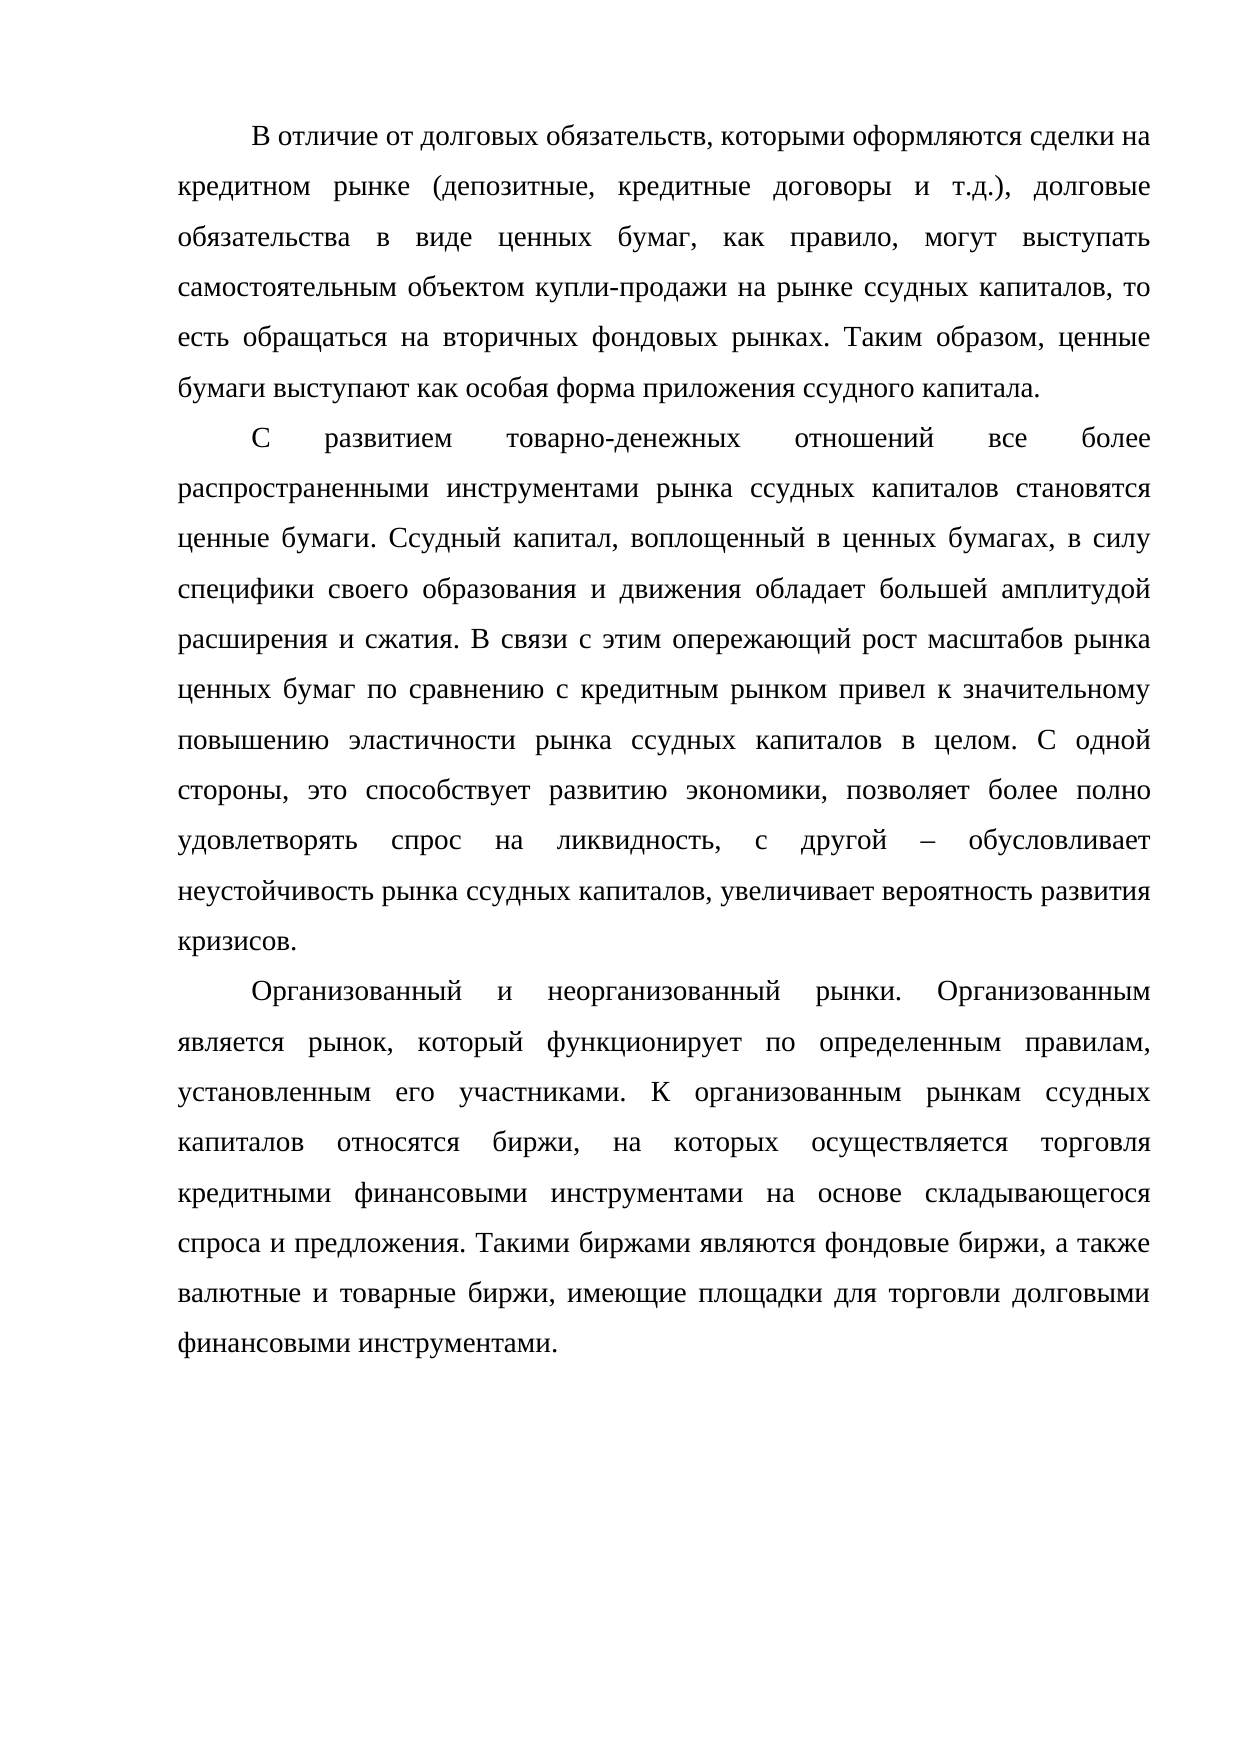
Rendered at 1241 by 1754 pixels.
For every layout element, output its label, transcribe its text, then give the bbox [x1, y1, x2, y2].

text С развитием товарно-денежных отношений все более распространенными инструментами рынка ссудных капиталов становятся ценные бумаги. Ссудный капитал, воплощенный в ценных бумагах, в силу специфики своего образования и движения обладает большей амплитудой расширения и сжатия. В связи с этим опережающий рост масштабов рынка ценных бумаг по сравнению с кредитным рынком привел к значительному повышению эластичности рынка ссудных капиталов в целом. С одной стороны, это способствует развитию экономики, позволяет более полно удовлетворять спрос на ликвидность, с другой – обусловливает неустойчивость рынка ссудных капиталов, увеличивает вероятность развития кризисов. [177, 420, 1152, 957]
text В отличие от долговых обязательств, которыми оформляются сделки на кредитном рынке (депозитные, кредитные договоры и т.д.), долговые обязательства в виде ценных бумаг, как правило, могут выступать самостоятельным объектом купли-продажи на рынке ссудных капиталов, то есть обращаться на вторичных фондовых рынках. Таким образом, ценные бумаги выступают как особая форма приложения ссудного капитала. [177, 118, 1152, 403]
text Организованный и неорганизованный рынки. Организованным является рынок, который функционирует по определенным правилам, установленным его участниками. К организованным рынкам ссудных капиталов относятся биржи, на которых осуществляется торговля кредитными финансовыми инструментами на основе складывающегося спроса и предложения. Такими биржами являются фондовые биржи, а также валютные и товарные биржи, имеющие площадки для торговли долговыми финансовыми инструментами. [177, 973, 1152, 1359]
